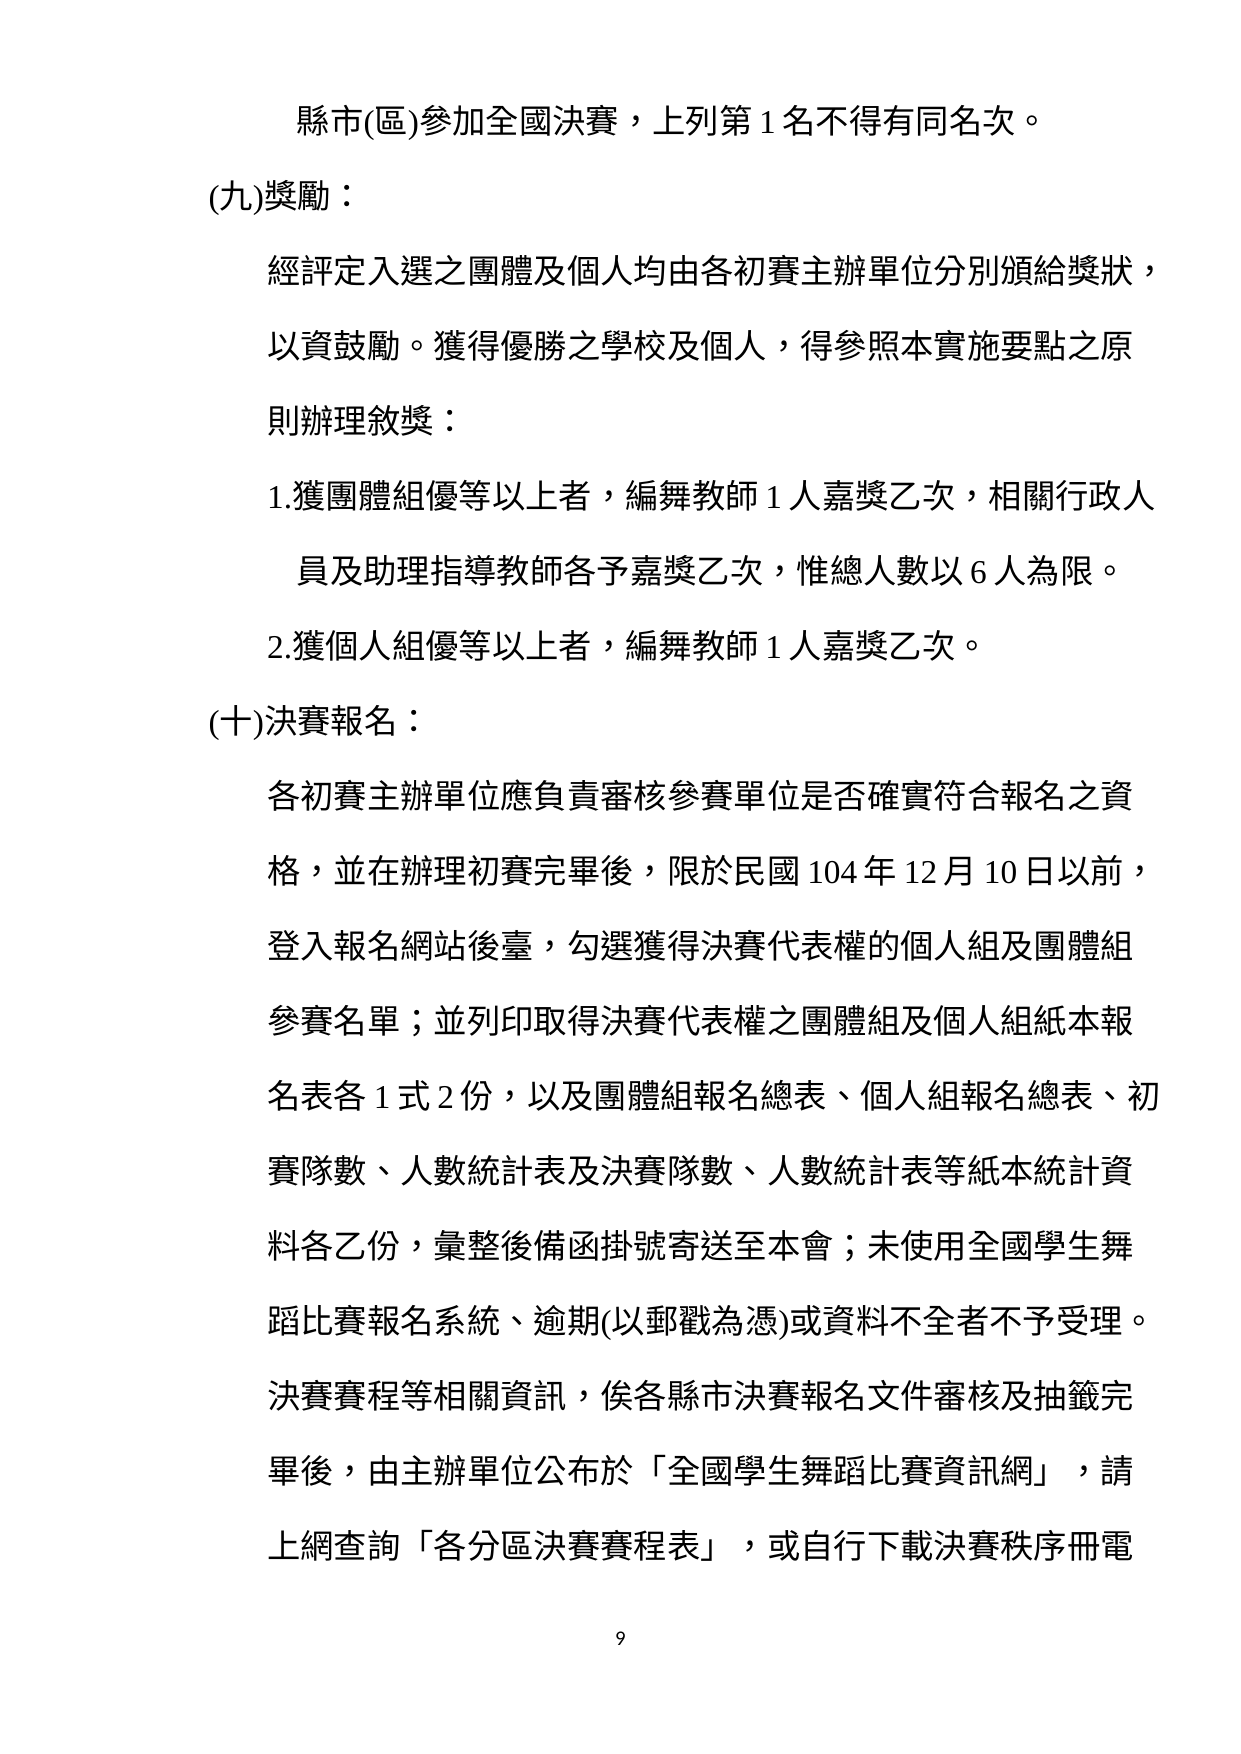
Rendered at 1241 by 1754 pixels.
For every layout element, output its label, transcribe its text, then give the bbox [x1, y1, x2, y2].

text 1.獲團體組優等以上者，編舞教師1人嘉獎乙次，相關行政人員及助理指導教師各予嘉獎乙次，惟總人數以6人為限。 [267, 456, 1165, 606]
text 2.獲個人組優等以上者，編舞教師1人嘉獎乙次。 [267, 606, 1165, 681]
text (十)決賽報名： [208, 681, 1165, 756]
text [267, 81, 1165, 156]
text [267, 756, 1165, 1581]
text (九)獎勵： [208, 156, 1165, 231]
text 經評定入選之團體及個人均由各初賽主辦單位分別頒給獎狀，以資鼓勵。獲得優勝之學校及個人，得參照本實施要點之原則辦理敘獎： [267, 231, 1165, 456]
